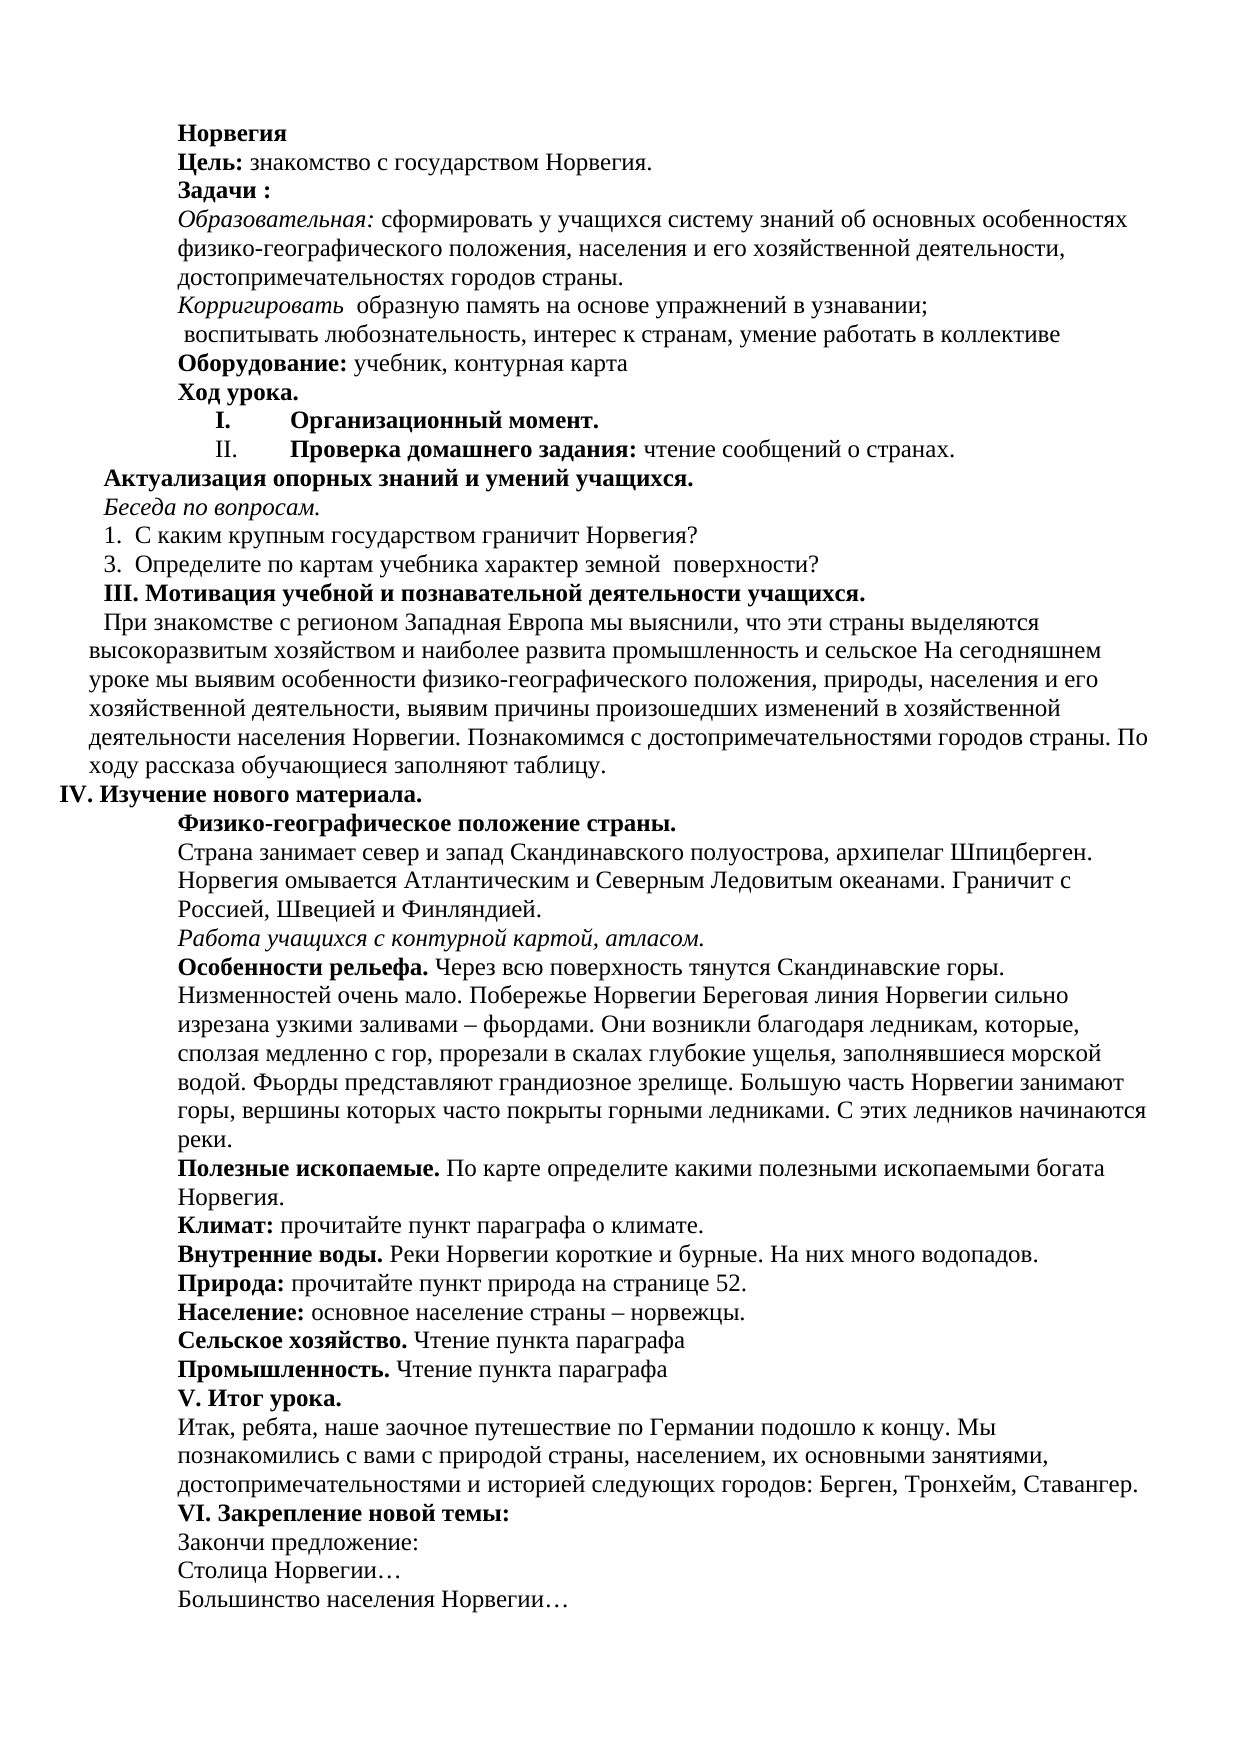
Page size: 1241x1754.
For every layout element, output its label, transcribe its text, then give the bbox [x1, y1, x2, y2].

text Закончи предложение: [177, 1527, 1152, 1556]
text Образовательная: сформировать у учащихся систему знаний об основных особенностях физико-географического положения, населения и его хозяйственной деятельности, достопримечательностях городов страны. [177, 204, 1152, 291]
text Актуализация опорных знаний и умений учащихся. [88, 463, 1152, 492]
text Природа: прочитайте пункт природа на странице 52. [177, 1268, 1152, 1297]
text 1. С каким крупным государством граничит Норвегия? [88, 521, 1152, 549]
text воспитывать любознательность, интерес к странам, умение работать в коллективе [177, 319, 1152, 348]
text Сельское хозяйство. Чтение пункта параграфа [177, 1326, 1152, 1354]
text Задачи : [177, 176, 1152, 204]
list Организационный момент. [215, 406, 1152, 434]
text Страна занимает север и запад Скандинавского полуострова, архипелаг Шпицберген. Норвегия омывается Атлантическим и Северным Ледовитым океанами. Граничит с Россией, Швецией и Финляндией. [177, 837, 1152, 923]
text VI. Закрепление новой темы: [177, 1498, 1152, 1527]
text Итак, ребята, наше заочное путешествие по Германии подошло к концу. Мы познакомились с вами с природой страны, населением, их основными занятиями, достопримечательностями и историей следующих городов: Берген, Тронхейм, Ставангер. [177, 1412, 1152, 1498]
text Оборудование: учебник, контурная карта [177, 348, 1152, 377]
list Проверка домашнего задания: чтение сообщений о странах. [215, 434, 1152, 463]
text V. Итог урока. [177, 1383, 1152, 1412]
text Население: основное население страны – норвежцы. [177, 1297, 1152, 1326]
text Работа учащихся с контурной картой, атласом. [177, 923, 1152, 952]
text Столица Норвегии… [177, 1556, 1152, 1584]
text Цель: знакомство с государством Норвегия. [177, 147, 1152, 176]
text Внутренние воды. Реки Норвегии короткие и бурные. На них много водопадов. [177, 1239, 1152, 1268]
text Климат: прочитайте пункт параграфа о климате. [177, 1211, 1152, 1239]
text Норвегия [177, 118, 1152, 147]
text Большинство населения Норвегии… [177, 1584, 1152, 1613]
text 3. Определите по картам учебника характер земной поверхности? [88, 549, 1152, 578]
text При знакомстве с регионом Западная Европа мы выяснили, что эти страны выделяются высокоразвитым хозяйством и наиболее развита промышленность и сельское На сегодняшнем уроке мы выявим особенности физико-географического положения, природы, населения и его хозяйственной деятельности, выявим причины произошедших изменений в хозяйственной деятельности населения Норвегии. Познакомимся с достопримечательностями городов страны. По ходу рассказа обучающиеся заполняют таблицу. [88, 607, 1152, 779]
text Особенности рельефа. Через всю поверхность тянутся Скандинавские горы. Низменностей очень мало. Побережье Норвегии Береговая линия Норвегии сильно изрезана узкими заливами – фьордами. Они возникли благодаря ледникам, которые, сползая медленно с гор, прорезали в скалах глубокие ущелья, заполнявшиеся морской водой. Фьорды представляют грандиозное зрелище. Большую часть Норвегии занимают горы, вершины которых часто покрыты горными ледниками. С этих ледников начинаются реки. [177, 952, 1152, 1153]
text III. Мотивация учебной и познавательной деятельности учащихся. [88, 578, 1152, 607]
text IV. Изучение нового материала. [59, 779, 1152, 808]
text Беседа по вопросам. [88, 492, 1152, 521]
text Промышленность. Чтение пункта параграфа [177, 1354, 1152, 1383]
text Корригировать образную память на основе упражнений в узнавании; [177, 291, 1152, 319]
text Ход урока. [177, 377, 1152, 406]
text Физико-географическое положение страны. [177, 808, 1152, 837]
text Полезные ископаемые. По карте определите какими полезными ископаемыми богата Норвегия. [177, 1153, 1152, 1211]
